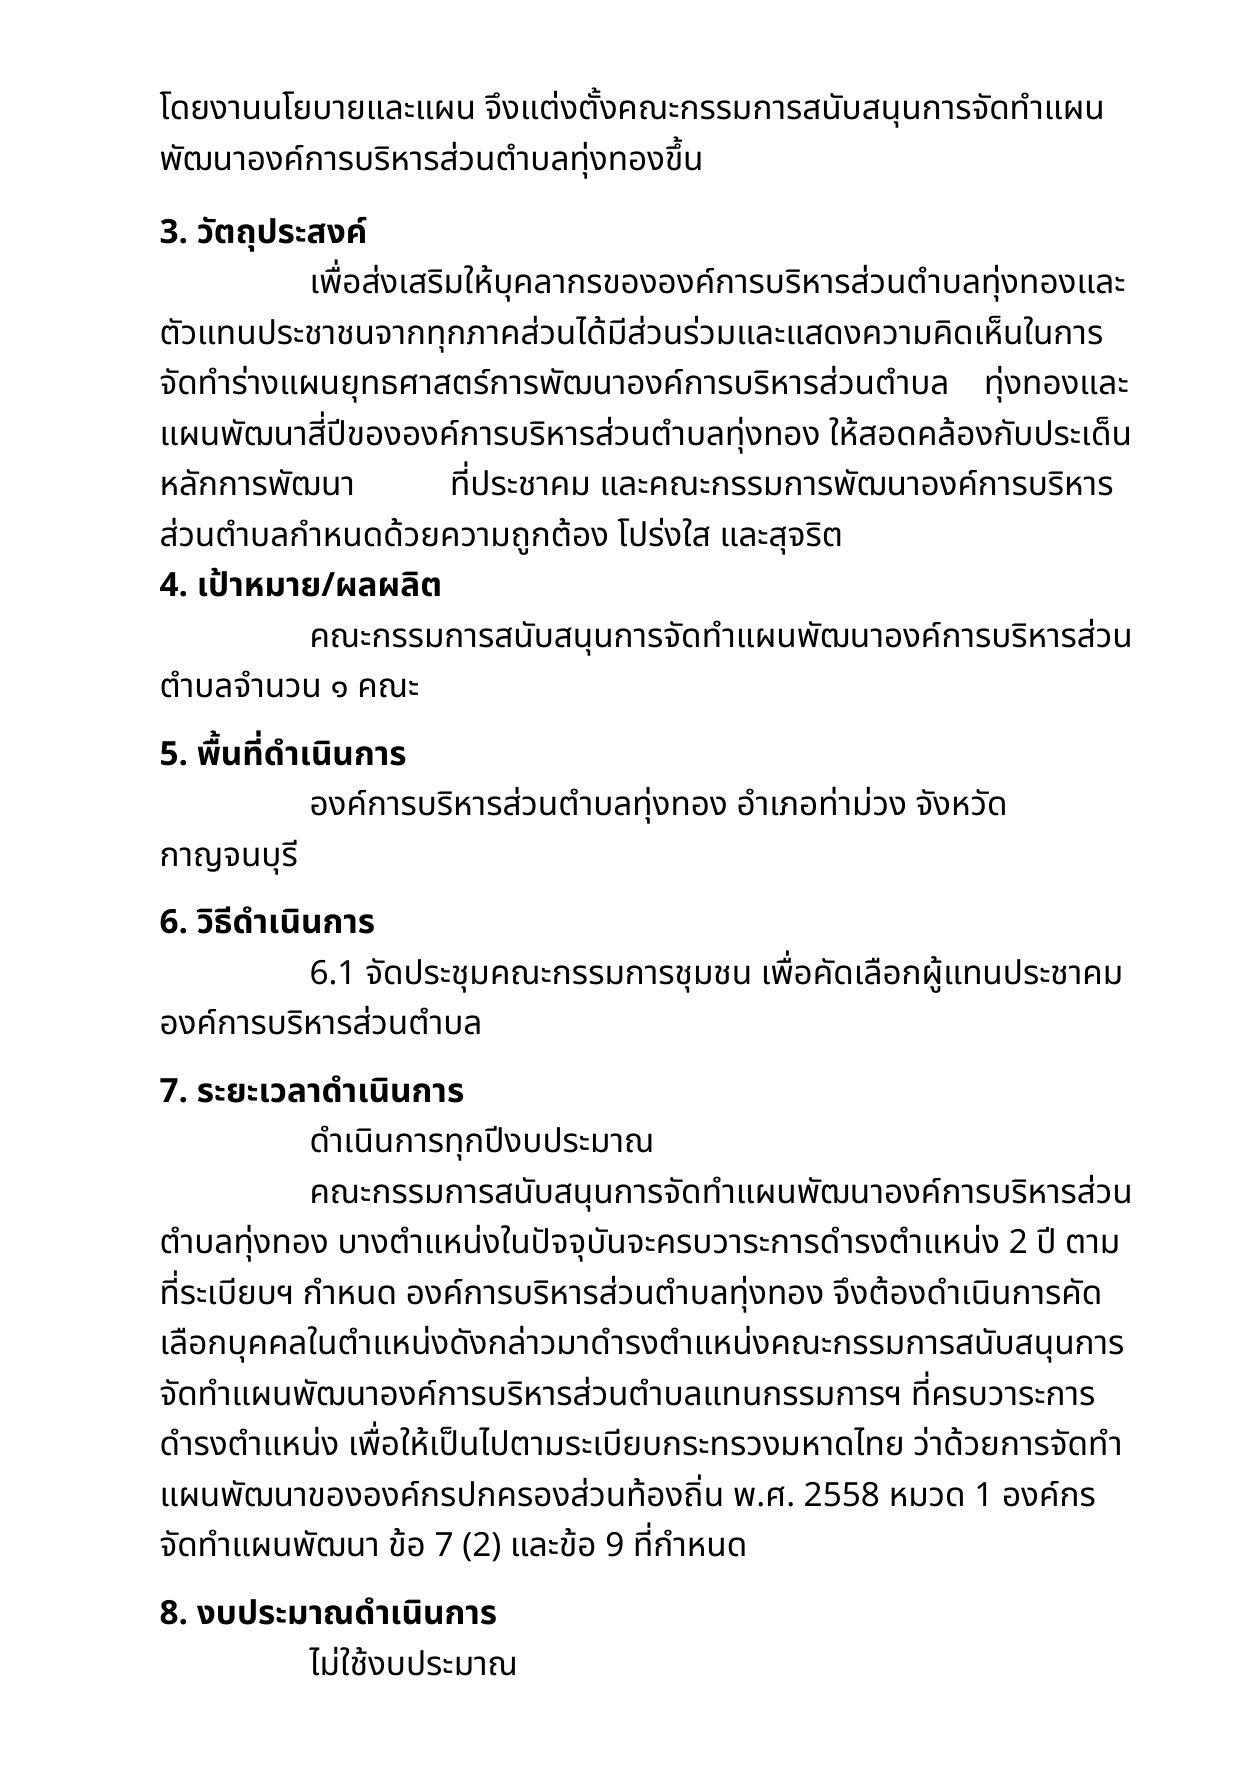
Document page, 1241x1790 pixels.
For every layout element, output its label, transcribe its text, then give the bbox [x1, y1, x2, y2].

text 4. เป้าหมาย/ผลผลิต [159, 561, 1134, 612]
text เพื่อส่งเสริมให้บุคลากรขององค์การบริหารส่วนตำบลทุ่งทองและตัวแทนประชาชนจากทุกภาคส่วนได้มีส่วนร่วมและแสดงความคิดเห็นในการจัดทำร่างแผนยุทธศาสตร์การพัฒนาองค์การบริหารส่วนตำบล ทุ่งทองและแผนพัฒนาสี่ปีขององค์การบริหารส่วนตำบลทุ่งทอง ให้สอดคล้องกับประเด็นหลักการพัฒนา ที่ประชาคม และคณะกรรมการพัฒนาองค์การบริหารส่วนตำบลกำหนดด้วยความถูกต้อง โปร่งใส และสุจริต [159, 258, 1134, 561]
text คณะกรรมการสนับสนุนการจัดทำแผนพัฒนาองค์การบริหารส่วนตำบลจำนวน ๑ คณะ [159, 612, 1134, 712]
text คณะกรรมการสนับสนุนการจัดทำแผนพัฒนาองค์การบริหารส่วนตำบลทุ่งทอง บางตำแหน่งในปัจจุบันจะครบวาระการดำรงตำแหน่ง 2 ปี ตามที่ระเบียบฯ กำหนด องค์การบริหารส่วนตำบลทุ่งทอง จึงต้องดำเนินการคัดเลือกบุคคลในตำแหน่งดังกล่าวมาดำรงตำแหน่งคณะกรรมการสนับสนุนการจัดทำแผนพัฒนาองค์การบริหารส่วนตำบลแทนกรรมการฯ ที่ครบวาระการดำรงตำแหน่ง เพื่อให้เป็นไปตามระเบียบกระทรวงมหาดไทย ว่าด้วยการจัดทำแผนพัฒนาขององค์กรปกครองส่วนท้องถิ่น พ.ศ. 2558 หมวด 1 องค์กรจัดทำแผนพัฒนา ข้อ 7 (2) และข้อ 9 ที่กำหนด [159, 1168, 1134, 1572]
text องค์การบริหารส่วนตำบลทุ่งทอง อำเภอท่าม่วง จังหวัดกาญจนบุรี [159, 780, 1134, 881]
text ดำเนินการทุกปีงบประมาณ [159, 1117, 1134, 1168]
text 3. วัตถุประสงค์ [159, 208, 1134, 258]
text ไม่ใช้งบประมาณ [159, 1639, 1134, 1690]
text 6. วิธีดำเนินการ [159, 898, 1134, 949]
text 8. งบประมาณดำเนินการ [159, 1589, 1134, 1639]
text 6.1 จัดประชุมคณะกรรมการชุมชน เพื่อคัดเลือกผู้แทนประชาคมองค์การบริหารส่วนตำบล [159, 949, 1134, 1050]
text 5. พื้นที่ดำเนินการ [159, 729, 1134, 780]
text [159, 84, 1134, 185]
text 7. ระยะเวลาดำเนินการ [159, 1067, 1134, 1117]
